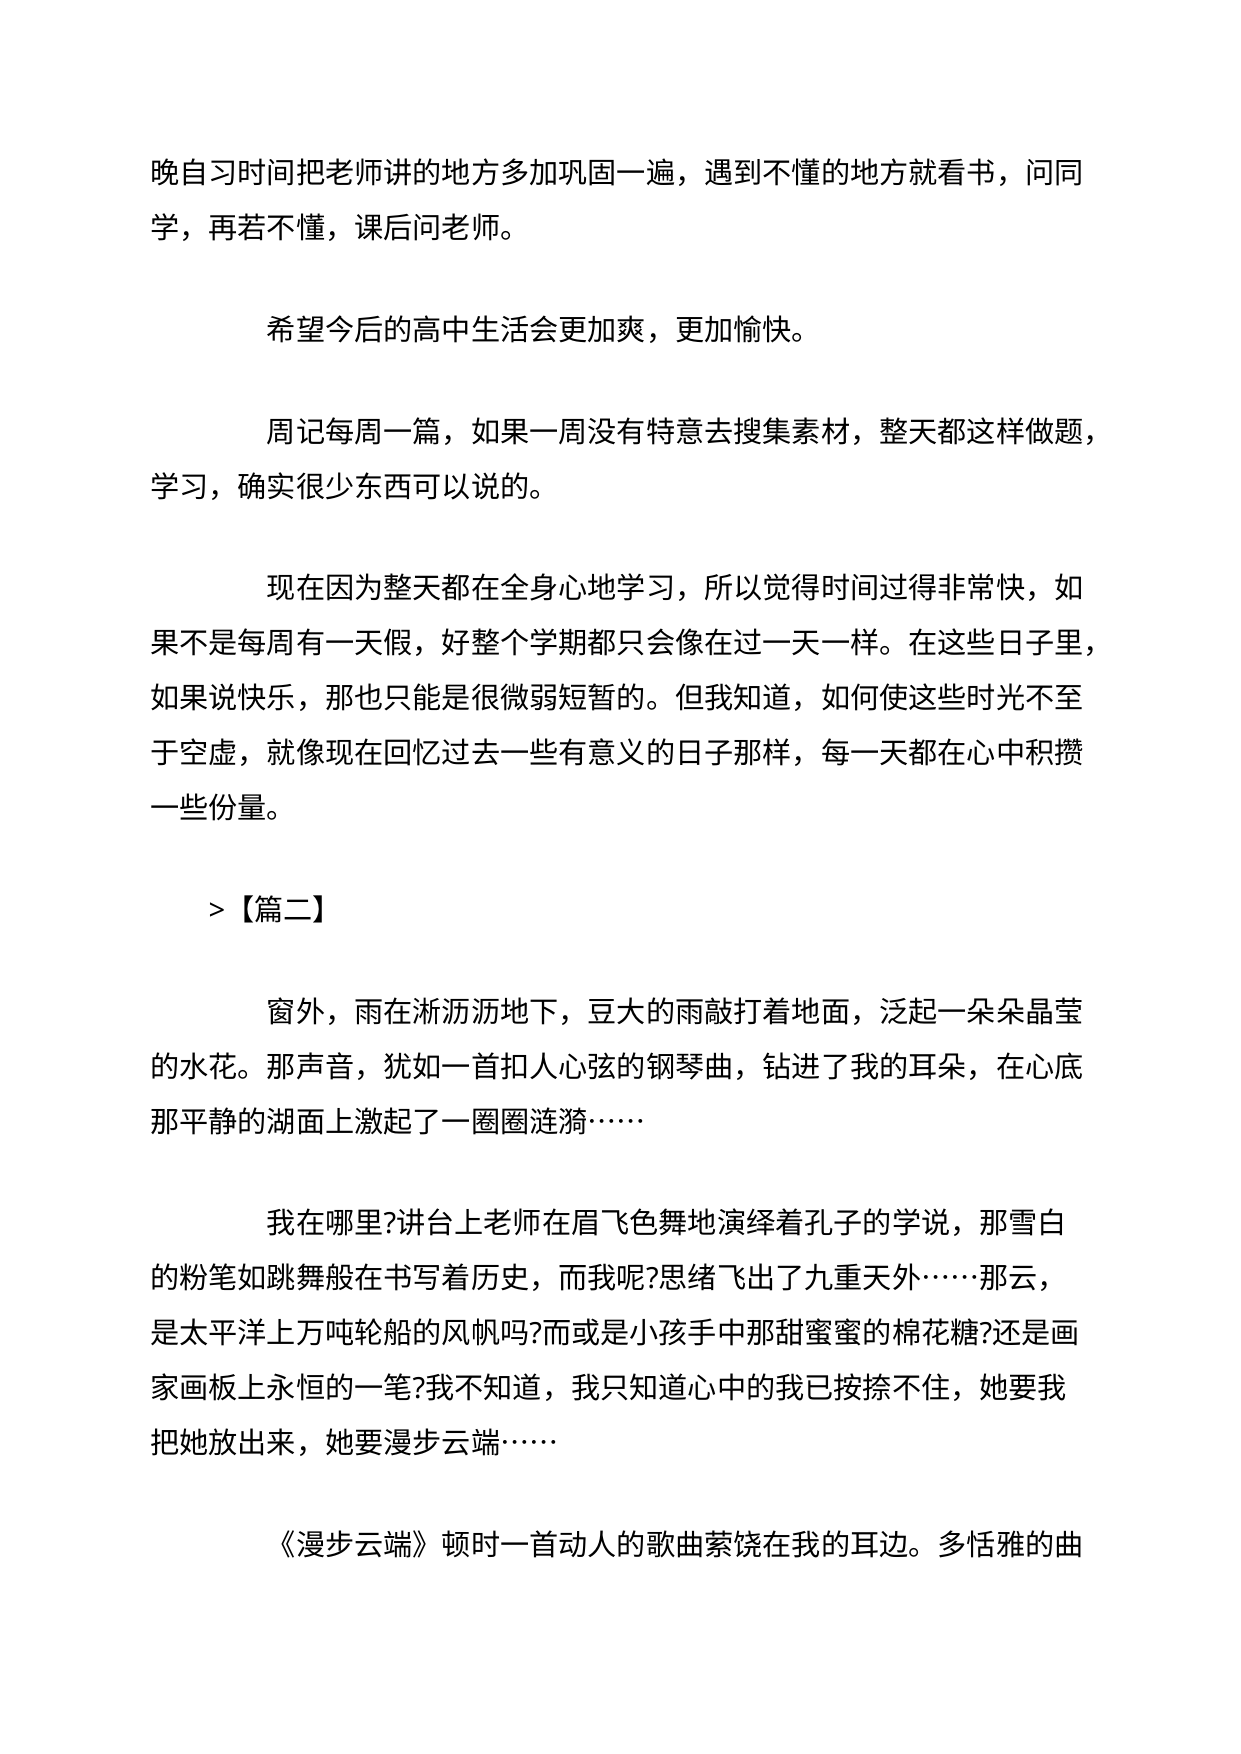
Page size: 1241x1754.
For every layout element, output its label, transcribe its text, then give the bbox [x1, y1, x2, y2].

text 我在哪里?讲台上老师在眉飞色舞地演绎着孔子的学说，那雪白的粉笔如跳舞般在书写着历史，而我呢?思绪飞出了九重天外……那云，是太平洋上万吨轮船的风帆吗?而或是小孩手中那甜蜜蜜的棉花糖?还是画家画板上永恒的一笔?我不知道，我只知道心中的我已按捺不住，她要我把她放出来，她要漫步云端…… [150, 1200, 1090, 1462]
text 周记每周一篇，如果一周没有特意去搜集素材，整天都这样做题，学习，确实很少东西可以说的。 [150, 408, 1090, 506]
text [150, 1522, 1090, 1564]
text 希望今后的高中生活会更加爽，更加愉快。 [150, 307, 1090, 349]
text 现在因为整天都在全身心地学习，所以觉得时间过得非常快，如果不是每周有一天假，好整个学期都只会像在过一天一样。在这些日子里，如果说快乐，那也只能是很微弱短暂的。但我知道，如何使这些时光不至于空虚，就像现在回忆过去一些有意义的日子那样，每一天都在心中积攒一些份量。 [150, 565, 1090, 827]
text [150, 150, 1090, 247]
text 窗外，雨在淅沥沥地下，豆大的雨敲打着地面，泛起一朵朵晶莹的水花。那声音，犹如一首扣人心弦的钢琴曲，钻进了我的耳朵，在心底那平静的湖面上激起了一圈圈涟漪…… [150, 988, 1090, 1141]
text >【篇二】 [150, 886, 1090, 929]
